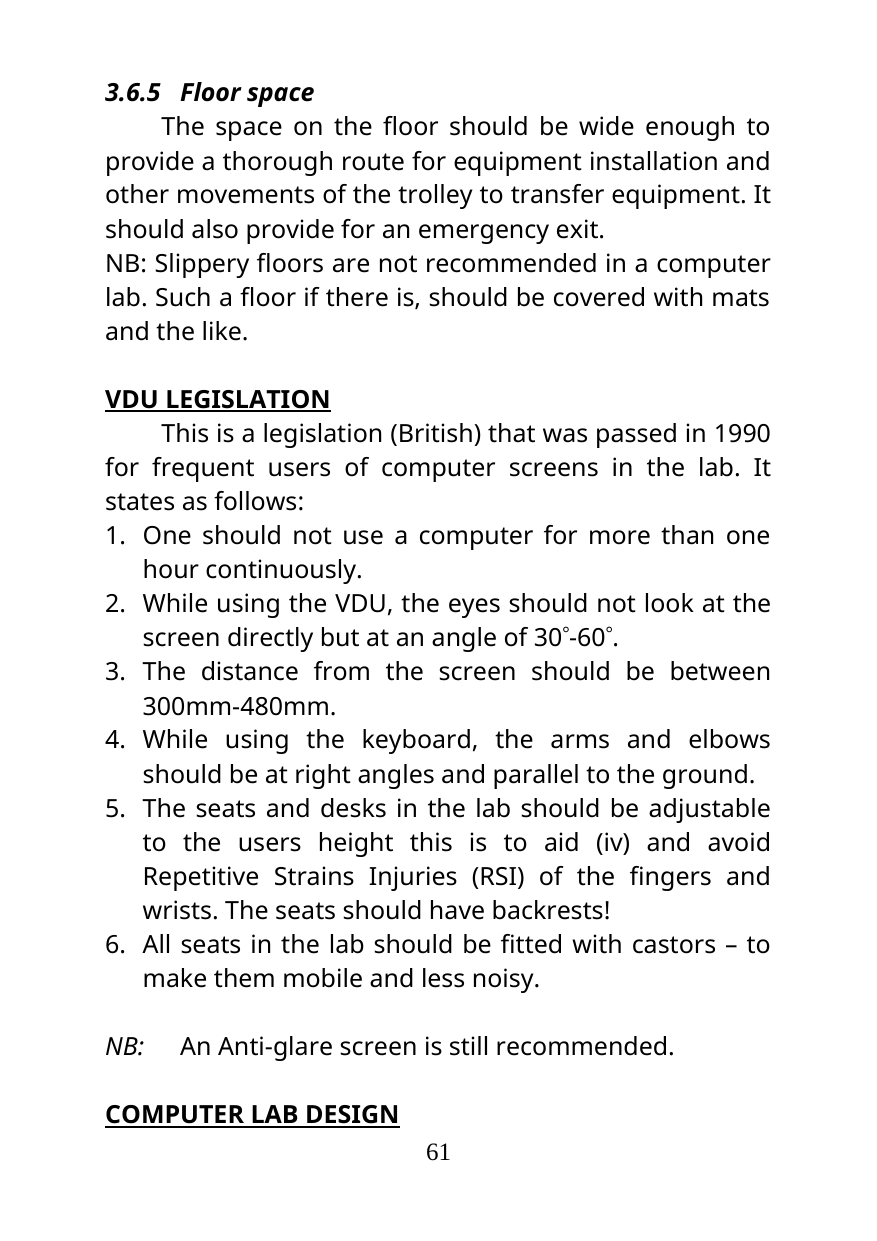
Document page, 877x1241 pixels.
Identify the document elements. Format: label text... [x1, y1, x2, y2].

list One should not use a computer for more than one hour continuously. [105, 518, 772, 586]
text NB: An Anti-glare screen is still recommended. [105, 1029, 772, 1063]
list The distance from the screen should be between 300mm-480mm. [105, 654, 772, 722]
text The space on the floor should be wide enough to provide a thorough route for equipment installation and other movements of the trolley to transfer equipment. It should also provide for an emergency exit. [105, 109, 772, 245]
list All seats in the lab should be fitted with castors – to make them mobile and less noisy. [105, 927, 772, 995]
list While using the VDU, the eyes should not look at the screen directly but at an angle of 30-60. [105, 586, 772, 654]
list While using the keyboard, the arms and elbows should be at right angles and parallel to the ground. [105, 722, 772, 790]
text COMPUTER LAB DESIGN [105, 1097, 772, 1131]
list The seats and desks in the lab should be adjustable to the users height this is to aid (iv) and avoid Repetitive Strains Injuries (RSI) of the fingers and wrists. The seats should have backrests! [105, 790, 772, 927]
text VDU LEGISLATION [105, 382, 772, 416]
text NB: Slippery floors are not recommended in a computer lab. Such a floor if there is, should be covered with mats and the like. [105, 245, 772, 347]
text This is a legislation (British) that was passed in 1990 for frequent users of computer screens in the lab. It states as follows: [105, 416, 772, 518]
list Floor space [105, 75, 772, 109]
